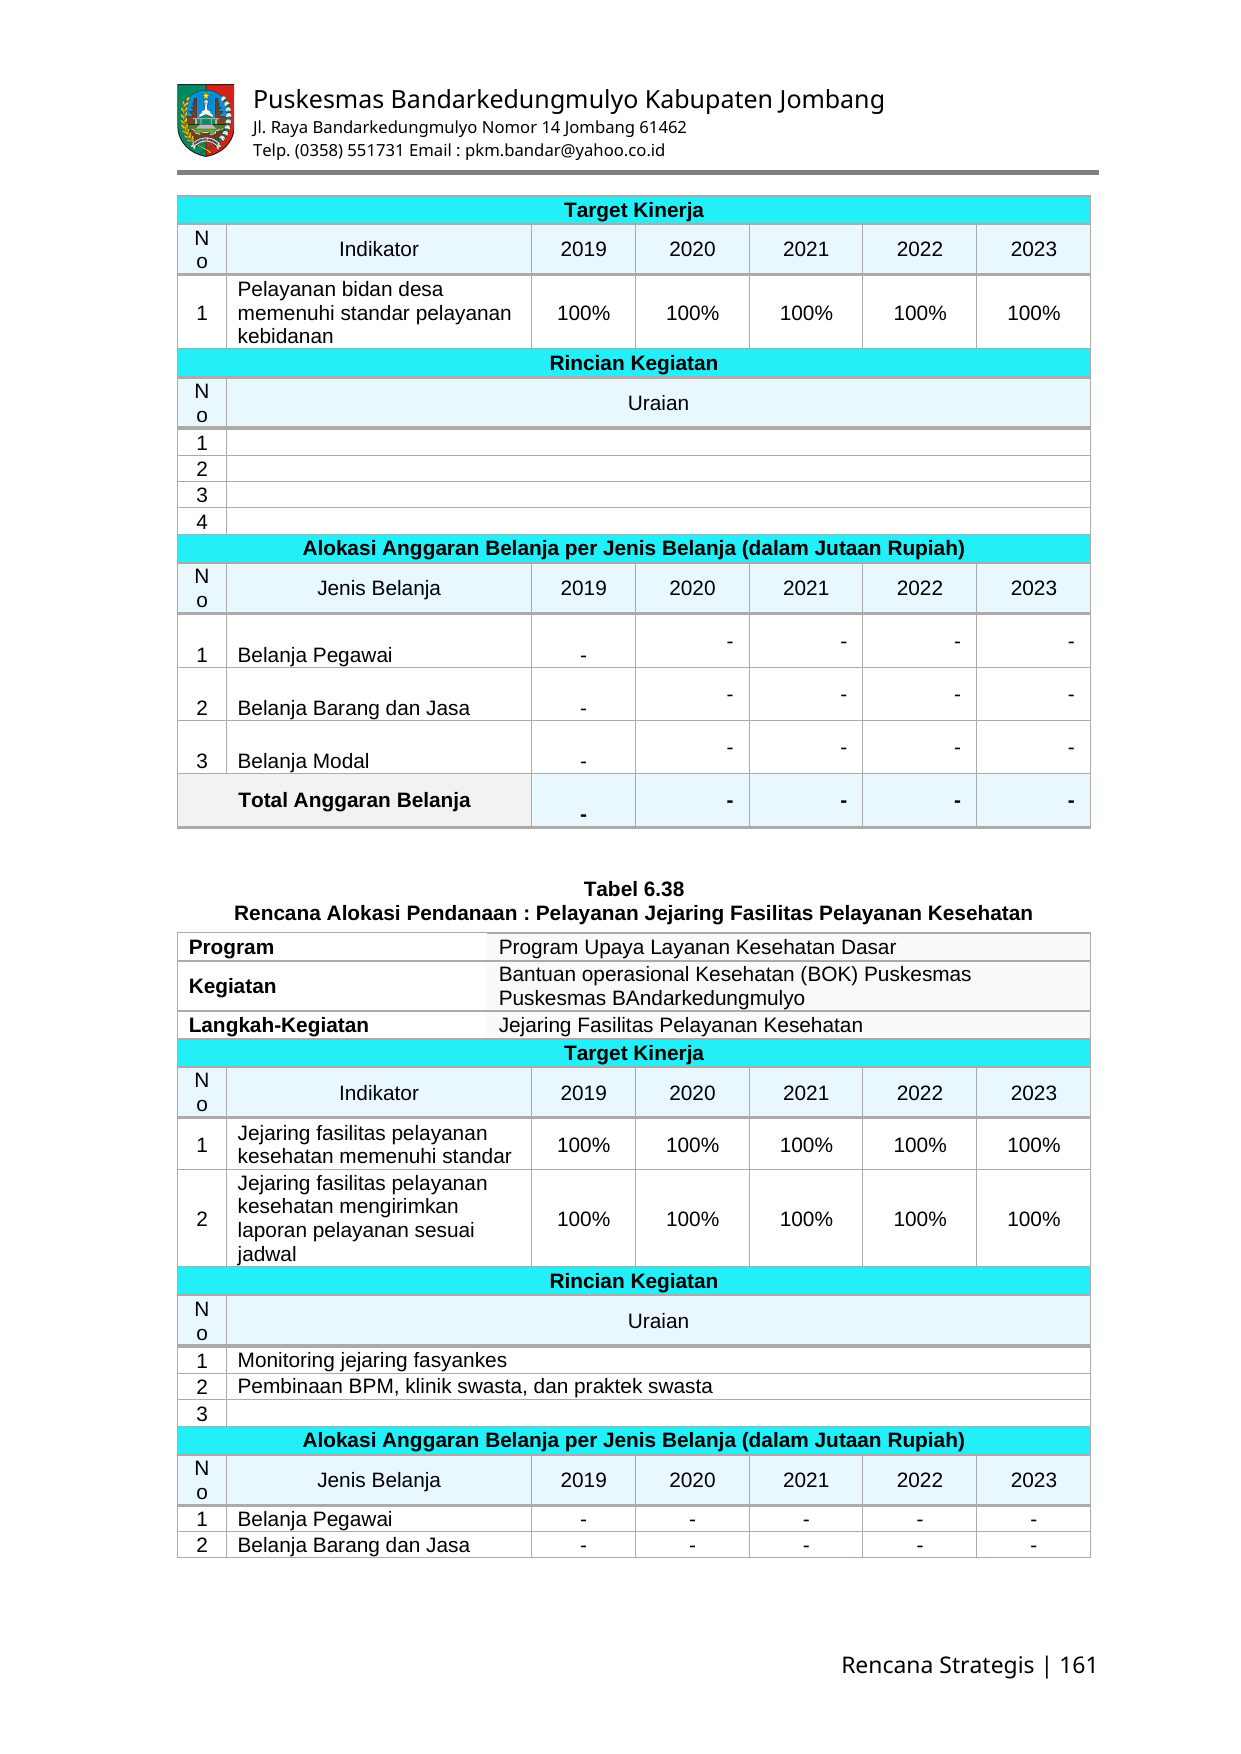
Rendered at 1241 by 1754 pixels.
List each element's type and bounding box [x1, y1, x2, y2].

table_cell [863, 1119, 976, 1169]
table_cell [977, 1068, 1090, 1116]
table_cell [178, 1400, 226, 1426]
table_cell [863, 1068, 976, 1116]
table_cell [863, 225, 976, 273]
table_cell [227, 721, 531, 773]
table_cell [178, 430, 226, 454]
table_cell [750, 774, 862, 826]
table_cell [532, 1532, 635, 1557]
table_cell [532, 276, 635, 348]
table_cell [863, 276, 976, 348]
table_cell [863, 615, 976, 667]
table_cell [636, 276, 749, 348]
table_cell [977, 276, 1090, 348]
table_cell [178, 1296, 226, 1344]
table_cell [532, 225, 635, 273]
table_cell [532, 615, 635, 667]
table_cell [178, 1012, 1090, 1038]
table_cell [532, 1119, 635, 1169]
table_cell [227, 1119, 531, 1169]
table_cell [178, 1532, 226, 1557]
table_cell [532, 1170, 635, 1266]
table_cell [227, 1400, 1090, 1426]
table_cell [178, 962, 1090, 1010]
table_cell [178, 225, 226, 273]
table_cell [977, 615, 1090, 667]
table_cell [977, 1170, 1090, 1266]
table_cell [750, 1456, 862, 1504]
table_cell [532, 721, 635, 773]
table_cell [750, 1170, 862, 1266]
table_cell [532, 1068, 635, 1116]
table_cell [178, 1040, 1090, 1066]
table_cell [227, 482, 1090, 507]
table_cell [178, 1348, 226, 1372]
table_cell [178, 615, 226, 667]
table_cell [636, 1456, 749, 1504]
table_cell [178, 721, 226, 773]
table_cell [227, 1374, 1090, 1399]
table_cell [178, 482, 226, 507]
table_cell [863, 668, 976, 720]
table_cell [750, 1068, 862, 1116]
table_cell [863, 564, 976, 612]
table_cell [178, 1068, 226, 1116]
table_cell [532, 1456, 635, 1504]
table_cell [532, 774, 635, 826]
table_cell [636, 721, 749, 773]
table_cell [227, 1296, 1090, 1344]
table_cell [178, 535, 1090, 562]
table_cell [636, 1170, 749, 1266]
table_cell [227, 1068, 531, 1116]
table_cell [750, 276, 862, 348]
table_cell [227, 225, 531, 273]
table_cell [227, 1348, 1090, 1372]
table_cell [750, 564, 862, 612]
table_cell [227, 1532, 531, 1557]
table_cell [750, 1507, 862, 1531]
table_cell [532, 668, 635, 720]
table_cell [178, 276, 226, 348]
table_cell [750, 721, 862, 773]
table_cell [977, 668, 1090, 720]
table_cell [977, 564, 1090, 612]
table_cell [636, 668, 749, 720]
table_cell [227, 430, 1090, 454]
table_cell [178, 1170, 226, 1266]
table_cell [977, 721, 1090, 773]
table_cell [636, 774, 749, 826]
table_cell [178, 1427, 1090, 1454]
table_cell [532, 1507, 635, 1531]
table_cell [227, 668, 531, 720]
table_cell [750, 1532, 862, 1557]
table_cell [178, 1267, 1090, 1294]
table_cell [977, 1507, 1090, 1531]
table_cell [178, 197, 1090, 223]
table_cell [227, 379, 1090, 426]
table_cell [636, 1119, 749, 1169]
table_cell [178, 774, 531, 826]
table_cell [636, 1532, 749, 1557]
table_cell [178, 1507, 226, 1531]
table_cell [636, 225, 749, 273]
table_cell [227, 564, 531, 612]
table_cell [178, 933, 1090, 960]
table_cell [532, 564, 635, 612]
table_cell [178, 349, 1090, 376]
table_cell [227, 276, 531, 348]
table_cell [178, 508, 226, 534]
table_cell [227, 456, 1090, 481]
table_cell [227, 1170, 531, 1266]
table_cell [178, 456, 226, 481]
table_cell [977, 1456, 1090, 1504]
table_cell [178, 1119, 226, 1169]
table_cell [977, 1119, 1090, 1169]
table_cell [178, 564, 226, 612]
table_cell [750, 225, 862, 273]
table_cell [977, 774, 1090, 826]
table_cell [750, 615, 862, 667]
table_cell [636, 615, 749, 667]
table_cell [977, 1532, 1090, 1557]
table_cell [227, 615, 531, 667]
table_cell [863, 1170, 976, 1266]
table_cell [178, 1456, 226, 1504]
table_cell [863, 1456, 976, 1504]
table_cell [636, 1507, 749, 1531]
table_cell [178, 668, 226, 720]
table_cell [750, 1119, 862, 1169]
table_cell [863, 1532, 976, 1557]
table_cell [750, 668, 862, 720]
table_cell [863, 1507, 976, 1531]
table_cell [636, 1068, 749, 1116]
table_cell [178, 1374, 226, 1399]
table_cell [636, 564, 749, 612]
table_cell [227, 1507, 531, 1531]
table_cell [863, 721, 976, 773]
picture [177, 84, 235, 157]
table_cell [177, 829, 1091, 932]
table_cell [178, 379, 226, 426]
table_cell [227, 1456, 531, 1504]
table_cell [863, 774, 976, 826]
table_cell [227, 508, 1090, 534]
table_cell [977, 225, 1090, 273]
